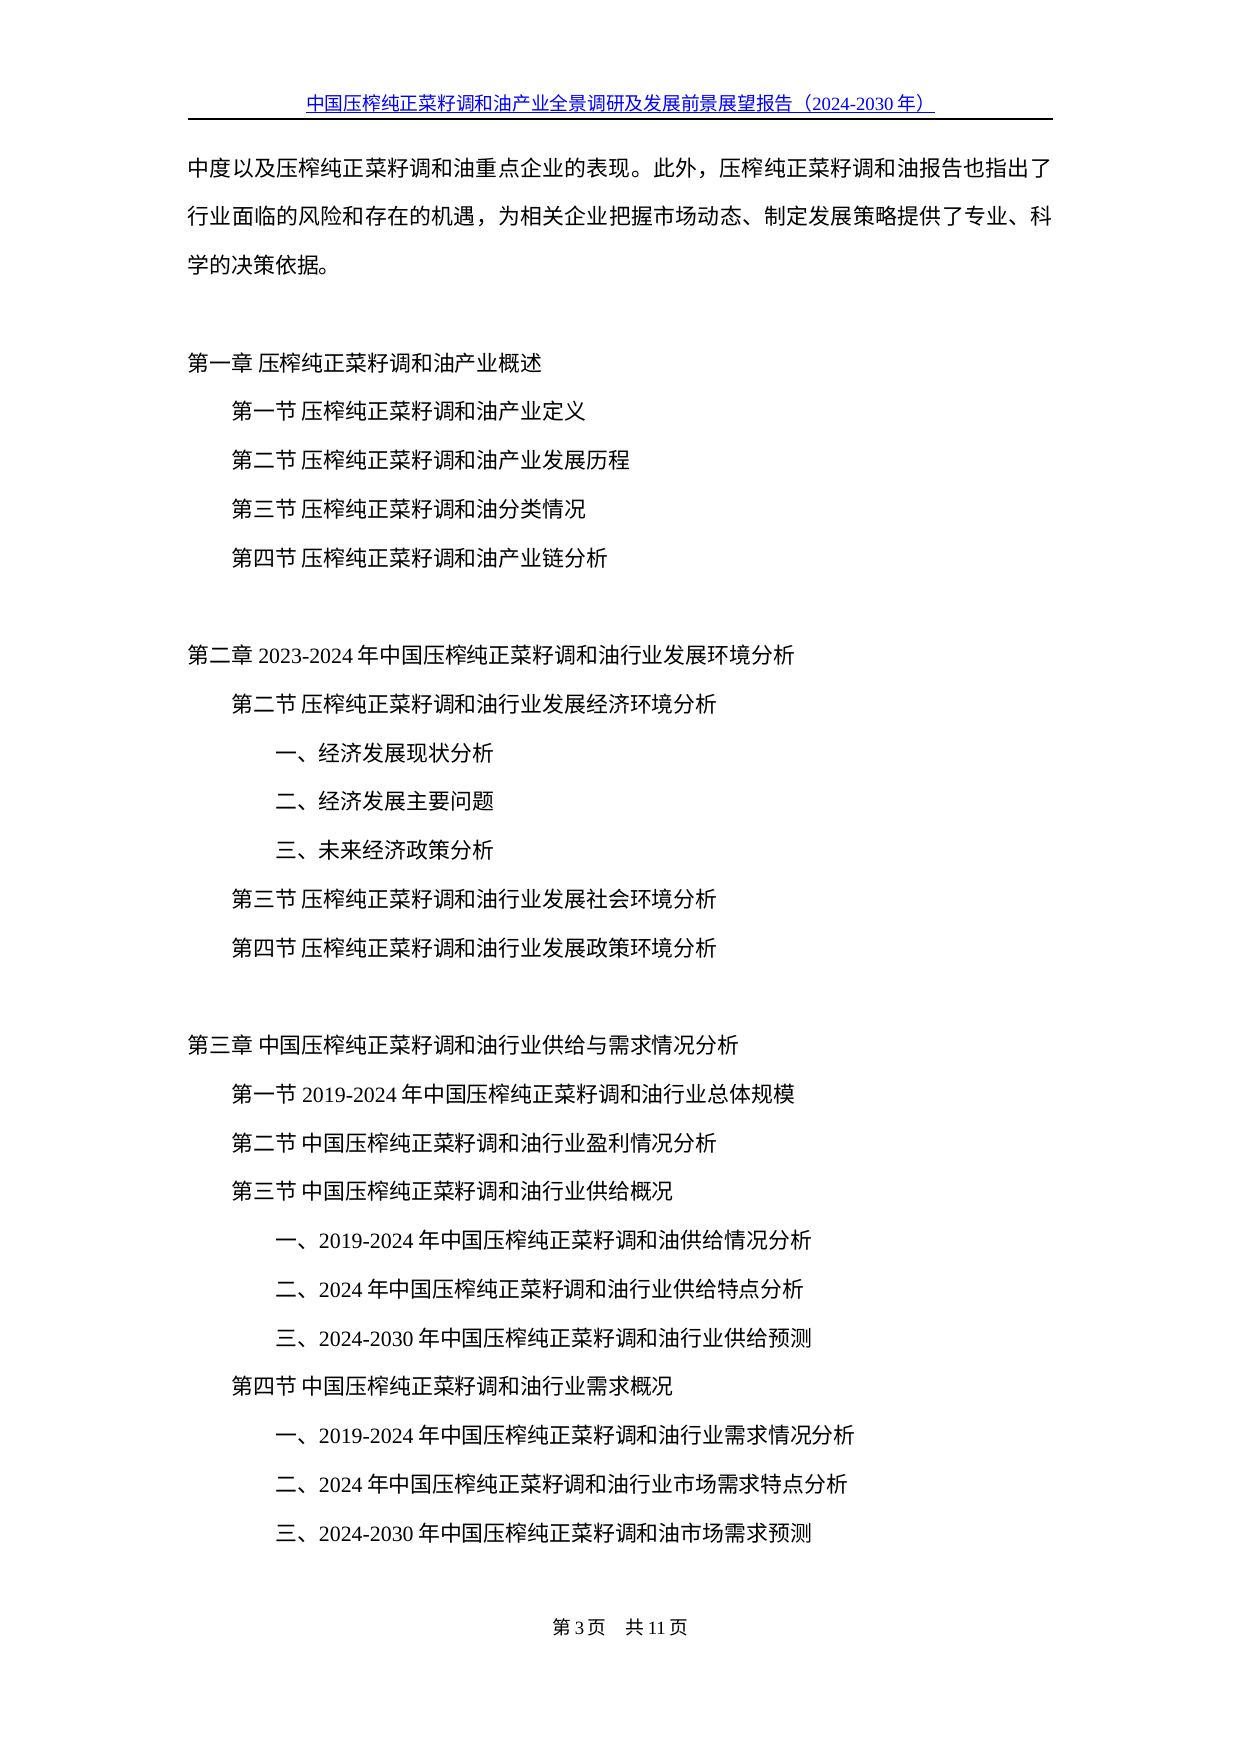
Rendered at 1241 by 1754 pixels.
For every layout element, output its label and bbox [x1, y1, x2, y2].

text [187, 150, 1053, 1548]
